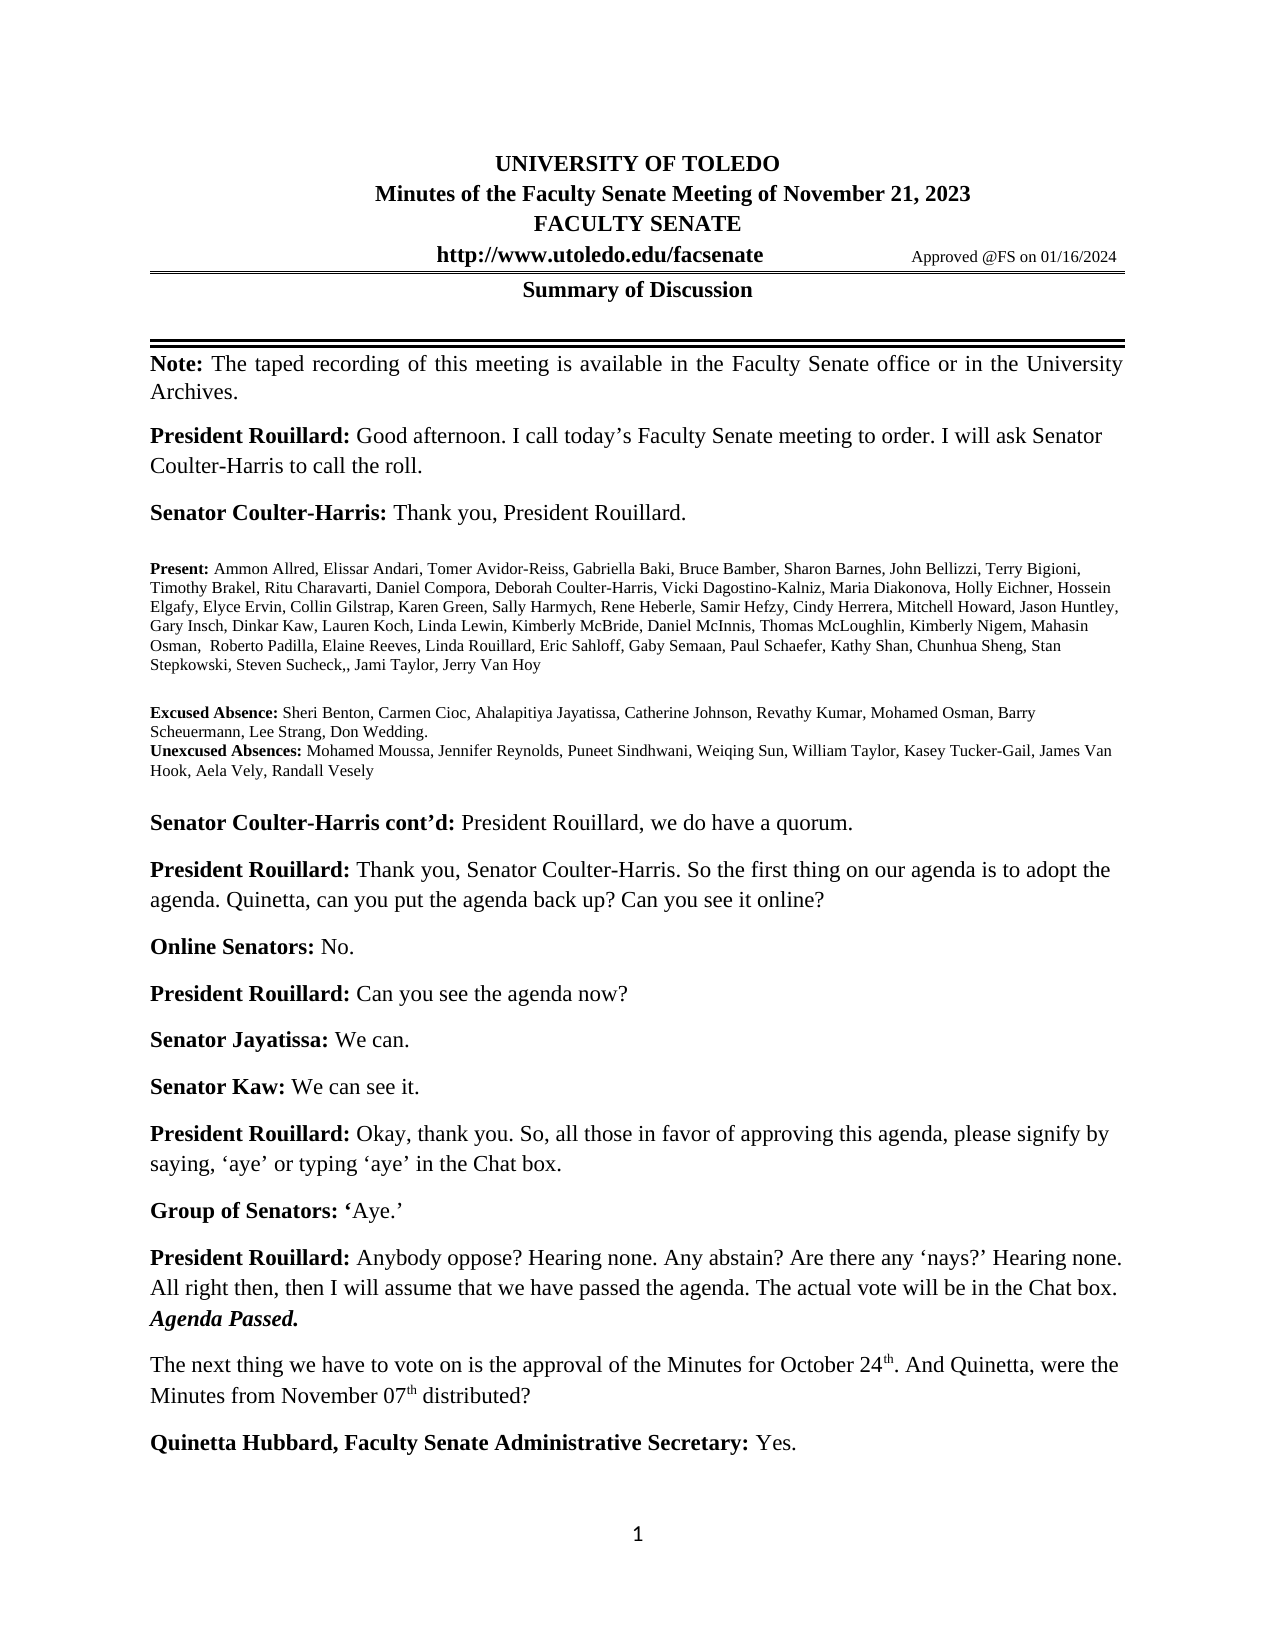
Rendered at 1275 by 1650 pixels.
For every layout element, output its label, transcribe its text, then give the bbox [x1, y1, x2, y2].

text Summary of Discussion [150, 274, 1125, 302]
text Senator Kaw: We can see it. [150, 1073, 1125, 1100]
text President Rouillard: Can you see the agenda now? [150, 979, 1125, 1006]
text FACULTY SENATE [150, 210, 1125, 237]
text http://www.utoledo.edu/facsenate Approved @FS on 01/16/2024 [150, 241, 1125, 267]
text Senator Coulter-Harris: Thank you, President Rouillard. [150, 499, 1125, 526]
text President Rouillard: Thank you, Senator Coulter-Harris. So the first thing on our agenda is to adopt the agenda. Quinetta, can you put the agenda back up? Can you see it online? [150, 856, 1125, 912]
text Group of Senators: ‘Aye.’ [150, 1197, 1125, 1224]
text Note: The taped recording of this meeting is available in the Faculty Senate office or in the University Archives. [150, 350, 1125, 404]
text Quinetta Hubbard, Faculty Senate Administrative Secretary: Yes. [150, 1428, 1125, 1455]
text Present: Ammon Allred, Elissar Andari, Tomer Avidor-Reiss, Gabriella Baki, Bruce Bamber, Sharon Barnes, John Bellizzi, Terry Bigioni, Timothy Brakel, Ritu Charavarti, Daniel Compora, Deborah Coulter-Harris, Vicki Dagostino-Kalniz, Maria Diakonova, Holly Eichner, Hossein Elgafy, Elyce Ervin, Collin Gilstrap, Karen Green, Sally Harmych, Rene Heberle, Samir Hefzy, Cindy Herrera, Mitchell Howard, Jason Huntley, Gary Insch, Dinkar Kaw, Lauren Koch, Linda Lewin, Kimberly McBride, Daniel McInnis, Thomas McLoughlin, Kimberly Nigem, Mahasin Osman, Roberto Padilla, Elaine Reeves, Linda Rouillard, Eric Sahloff, Gaby Semaan, Paul Schaefer, Kathy Shan, Chunhua Sheng, Stan Stepkowski, Steven Sucheck,, Jami Taylor, Jerry Van Hoy [150, 559, 1125, 674]
text Excused Absence: Sheri Benton, Carmen Cioc, Ahalapitiya Jayatissa, Catherine Johnson, Revathy Kumar, Mohamed Osman, Barry Scheuermann, Lee Strang, Don Wedding. Unexcused Absences: Mohamed Moussa, Jennifer Reynolds, Puneet Sindhwani, Weiqing Sun, William Taylor, Kasey Tucker-Gail, James Van Hook, Aela Vely, Randall Vesely [150, 703, 1125, 779]
text President Rouillard: Anybody oppose? Hearing none. Any abstain? Are there any ‘nays?’ Hearing none. All right then, then I will assume that we have passed the agenda. The actual vote will be in the Chat box. Agenda Passed. [150, 1244, 1125, 1331]
text UNIVERSITY OF TOLEDO [150, 150, 1125, 176]
text Senator Coulter-Harris cont’d: President Rouillard, we do have a quorum. [150, 809, 1125, 835]
text President Rouillard: Good afternoon. I call today’s Faculty Senate meeting to order. I will ask Senator Coulter-Harris to call the roll. [150, 422, 1125, 479]
text The next thing we have to vote on is the approval of the Minutes for October 24th. And Quinetta, were the Minutes from November 07th distributed? [150, 1351, 1125, 1408]
text Senator Jayatissa: We can. [150, 1026, 1125, 1053]
text Minutes of the Faculty Senate Meeting of November 21, 2023 [300, 180, 1125, 207]
text Online Senators: No. [150, 933, 1125, 959]
text President Rouillard: Okay, thank you. So, all those in favor of approving this agenda, please signify by saying, ‘aye’ or typing ‘aye’ in the Chat box. [150, 1120, 1125, 1177]
